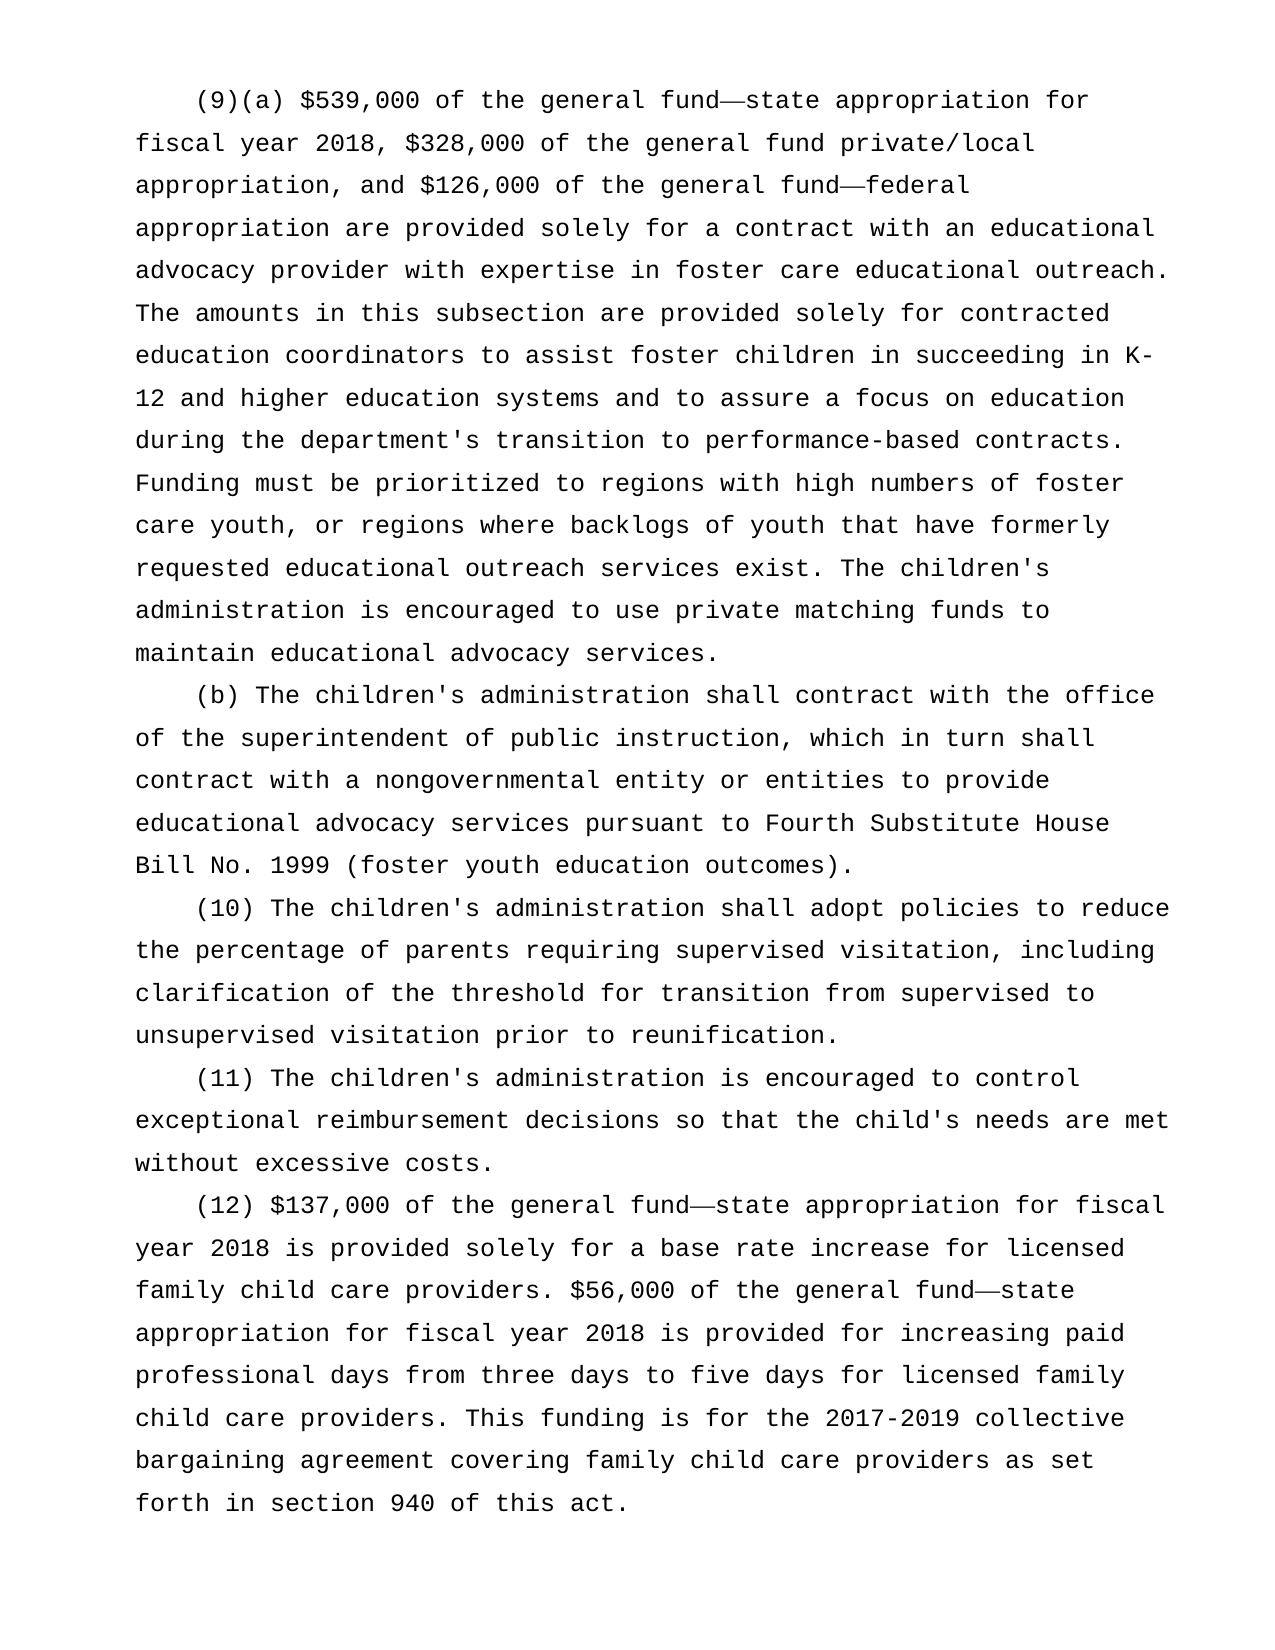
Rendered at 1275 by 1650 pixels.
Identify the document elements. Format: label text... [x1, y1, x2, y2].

text (11) The children's administration is encouraged to control exceptional reimbursement decisions so that the child's needs are met without excessive costs. [135, 1052, 1170, 1180]
text (12) $137,000 of the general fund—state appropriation for fiscal year 2018 is provided solely for a base rate increase for licensed family child care providers. $56,000 of the general fund—state appropriation for fiscal year 2018 is provided for increasing paid professional days from three days to five days for licensed family child care providers. This funding is for the 2017-2019 collective bargaining agreement covering family child care providers as set forth in section 940 of this act. [135, 1180, 1170, 1520]
text (b) The children's administration shall contract with the office of the superintendent of public instruction, which in turn shall contract with a nongovernmental entity or entities to provide educational advocacy services pursuant to Fourth Substitute House Bill No. 1999 (foster youth education outcomes). [135, 670, 1170, 882]
text (10) The children's administration shall adopt policies to reduce the percentage of parents requiring supervised visitation, including clarification of the threshold for transition from supervised to unsupervised visitation prior to reunification. [135, 882, 1170, 1052]
text (9)(a) $539,000 of the general fund—state appropriation for fiscal year 2018, $328,000 of the general fund private/local appropriation, and $126,000 of the general fund—federal appropriation are provided solely for a contract with an educational advocacy provider with expertise in foster care educational outreach. The amounts in this subsection are provided solely for contracted education coordinators to assist foster children in succeeding in K-12 and higher education systems and to assure a focus on education during the department's transition to performance-based contracts. Funding must be prioritized to regions with high numbers of foster care youth, or regions where backlogs of youth that have formerly requested educational outreach services exist. The children's administration is encouraged to use private matching funds to maintain educational advocacy services. [135, 75, 1170, 670]
